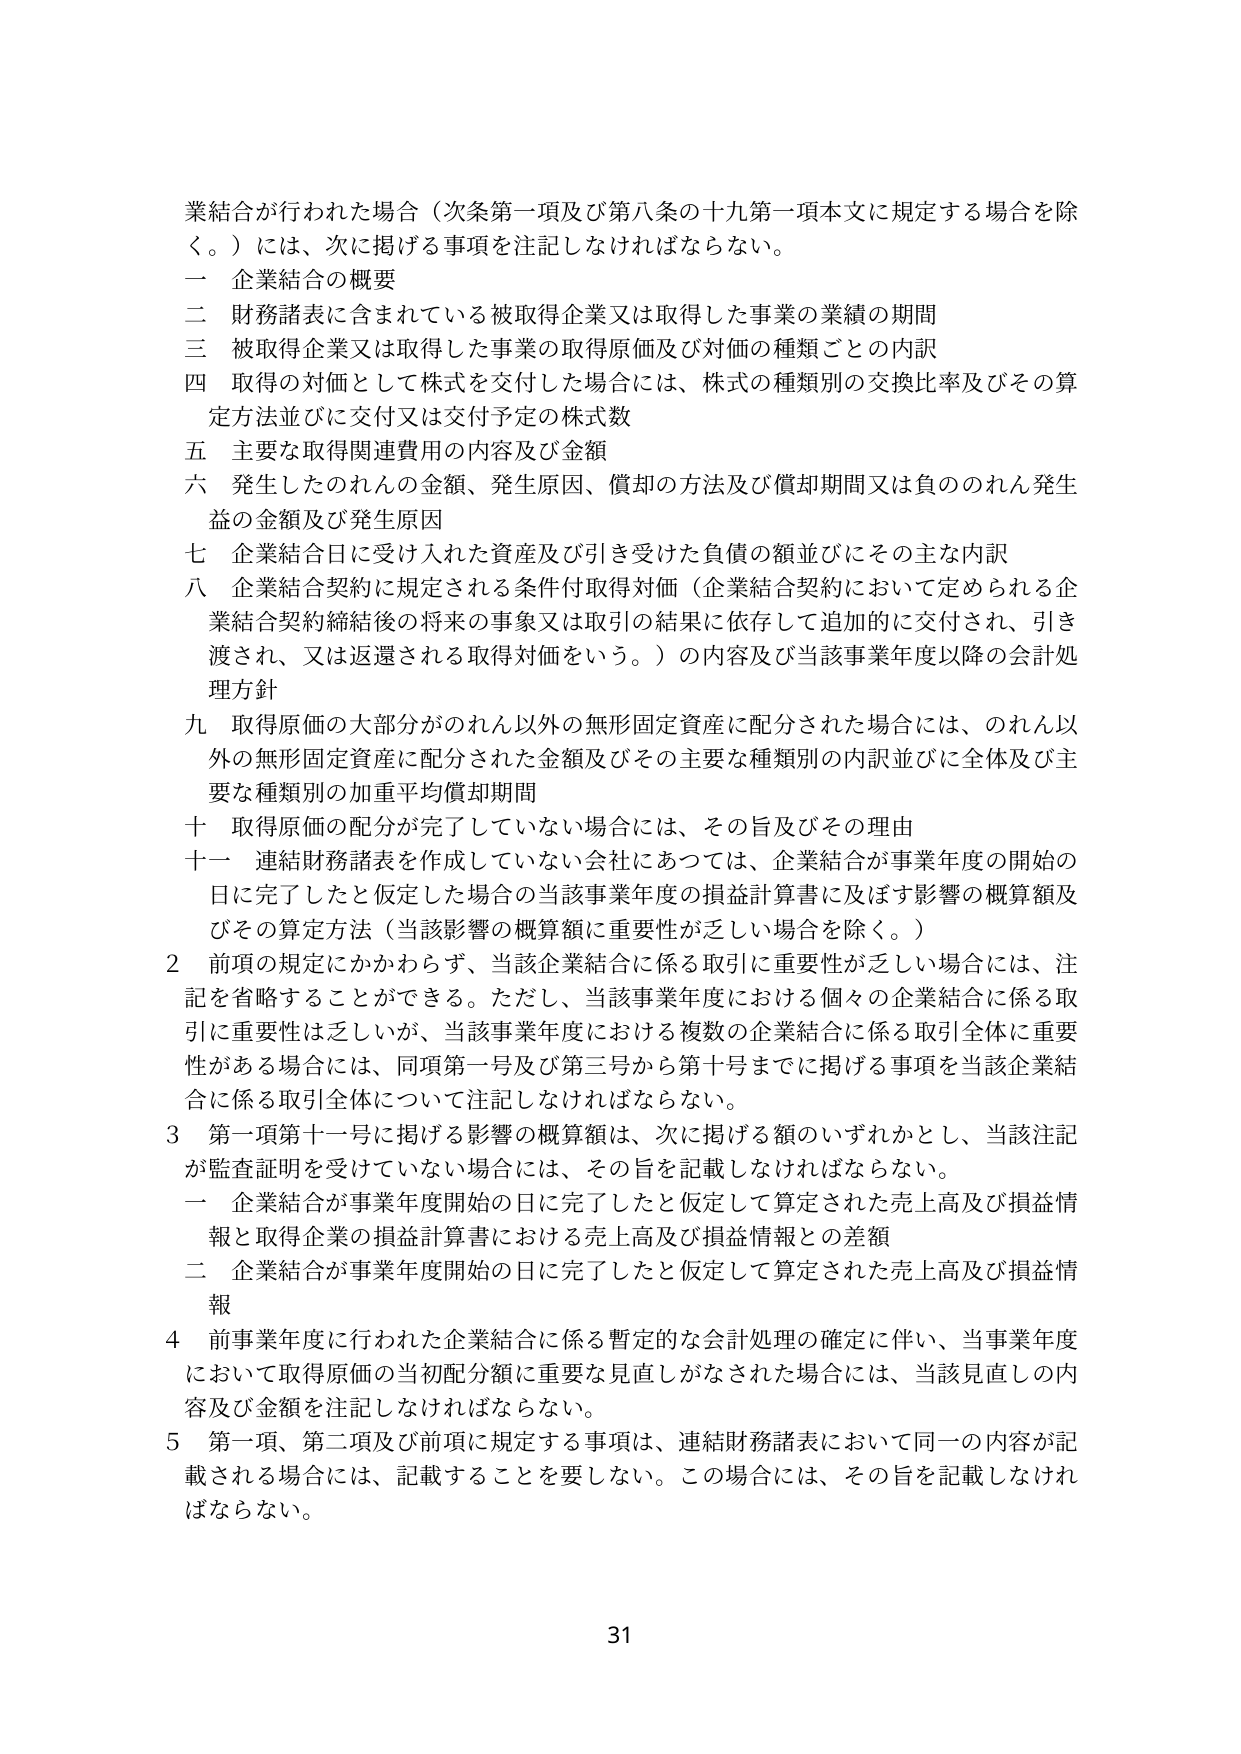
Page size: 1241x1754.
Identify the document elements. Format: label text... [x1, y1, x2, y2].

text 三 被取得企業又は取得した事業の取得原価及び対価の種類ごとの内訳 [184, 330, 1079, 364]
text 九 取得原価の大部分がのれん以外の無形固定資産に配分された場合には、のれん以外の無形固定資産に配分された金額及びその主要な種類別の内訳並びに全体及び主要な種類別の加重平均償却期間 [184, 706, 1079, 809]
text ３ 第一項第十一号に掲げる影響の概算額は、次に掲げる額のいずれかとし、当該注記が監査証明を受けていない場合には、その旨を記載しなければならない。 [161, 1116, 1079, 1184]
text ４ 前事業年度に行われた企業結合に係る暫定的な会計処理の確定に伴い、当事業年度において取得原価の当初配分額に重要な見直しがなされた場合には、当該見直しの内容及び金額を注記しなければならない。 [161, 1321, 1079, 1424]
text 二 企業結合が事業年度開始の日に完了したと仮定して算定された売上高及び損益情報 [184, 1253, 1079, 1321]
text 十一 連結財務諸表を作成していない会社にあつては、企業結合が事業年度の開始の日に完了したと仮定した場合の当該事業年度の損益計算書に及ぼす影響の概算額及びその算定方法（当該影響の概算額に重要性が乏しい場合を除く。） [184, 843, 1079, 945]
text 十 取得原価の配分が完了していない場合には、その旨及びその理由 [184, 809, 1079, 843]
text 八 企業結合契約に規定される条件付取得対価（企業結合契約において定められる企業結合契約締結後の将来の事象又は取引の結果に依存して追加的に交付され、引き渡され、又は返還される取得対価をいう。）の内容及び当該事業年度以降の会計処理方針 [184, 569, 1079, 706]
text ５ 第一項、第二項及び前項に規定する事項は、連結財務諸表において同一の内容が記載される場合には、記載することを要しない。この場合には、その旨を記載しなければならない。 [161, 1424, 1079, 1526]
text 一 企業結合が事業年度開始の日に完了したと仮定して算定された売上高及び損益情報と取得企業の損益計算書における売上高及び損益情報との差額 [184, 1184, 1079, 1253]
text 五 主要な取得関連費用の内容及び金額 [184, 433, 1079, 467]
text 一 企業結合の概要 [184, 262, 1079, 296]
text 四 取得の対価として株式を交付した場合には、株式の種類別の交換比率及びその算定方法並びに交付又は交付予定の株式数 [184, 364, 1079, 433]
text 七 企業結合日に受け入れた資産及び引き受けた負債の額並びにその主な内訳 [184, 535, 1079, 569]
text ２ 前項の規定にかかわらず、当該企業結合に係る取引に重要性が乏しい場合には、注記を省略することができる。ただし、当該事業年度における個々の企業結合に係る取引に重要性は乏しいが、当該事業年度における複数の企業結合に係る取引全体に重要性がある場合には、同項第一号及び第三号から第十号までに掲げる事項を当該企業結合に係る取引全体について注記しなければならない。 [161, 945, 1079, 1116]
text 二 財務諸表に含まれている被取得企業又は取得した事業の業績の期間 [184, 296, 1079, 330]
text 六 発生したのれんの金額、発生原因、償却の方法及び償却期間又は負ののれん発生益の金額及び発生原因 [184, 467, 1079, 535]
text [161, 194, 1079, 262]
